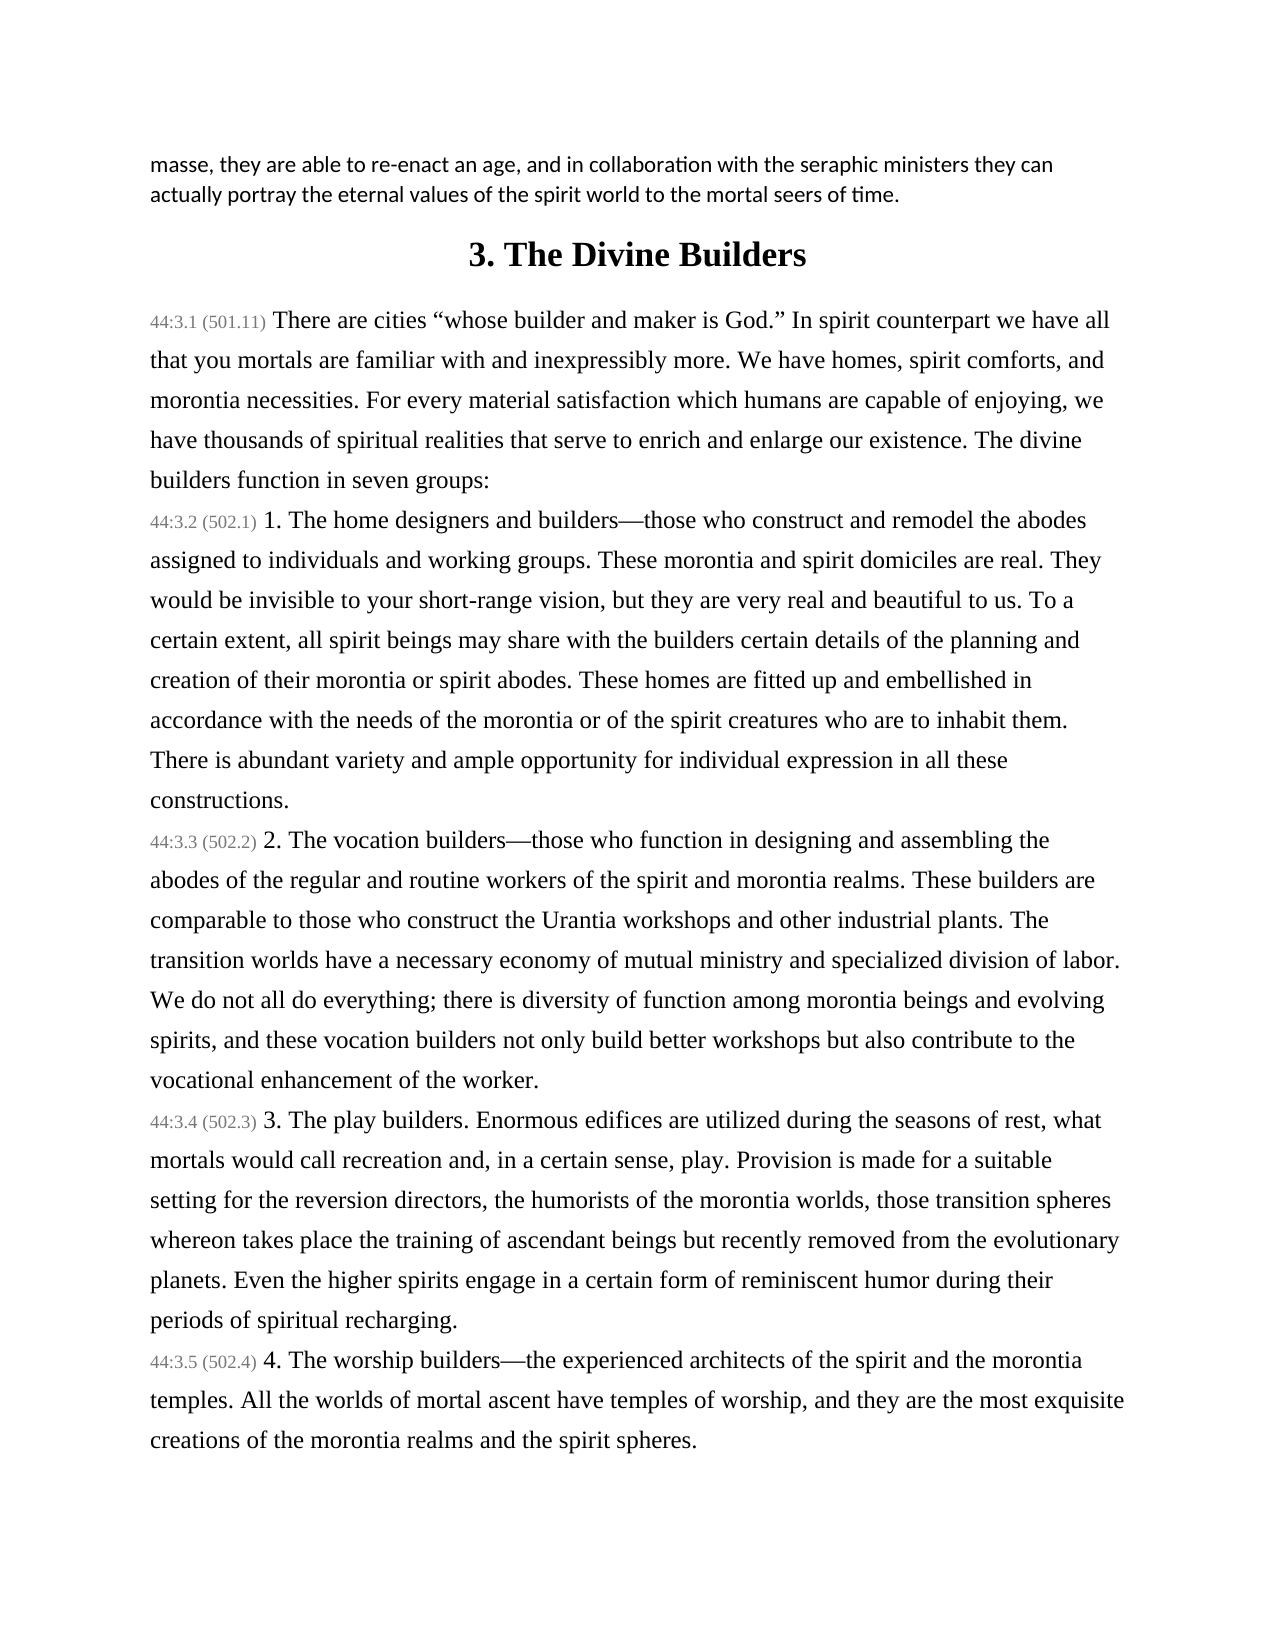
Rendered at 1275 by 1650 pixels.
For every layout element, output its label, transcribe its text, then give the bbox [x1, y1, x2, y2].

text 44:3.4 (502.3) 3. The play builders. Enormous edifices are utilized during the seasons of rest, what mortals would call recreation and, in a certain sense, play. Provision is made for a suitable setting for the reversion directors, the humorists of the morontia worlds, those transition spheres whereon takes place the training of ascendant beings but recently removed from the evolutionary planets. Even the higher spirits engage in a certain form of reminiscent humor during their periods of spiritual recharging. [150, 1094, 1125, 1334]
text 44:3.1 (501.11) There are cities “whose builder and maker is God.” In spirit counterpart we have all that you mortals are familiar with and inexpressibly more. We have homes, spirit comforts, and morontia necessities. For every material satisfaction which humans are capable of enjoying, we have thousands of spiritual realities that serve to enrich and enlarge our existence. The divine builders function in seven groups: [150, 294, 1125, 494]
text 44:3.5 (502.4) 4. The worship builders—the experienced architects of the spirit and the morontia temples. All the worlds of mortal ascent have temples of worship, and they are the most exquisite creations of the morontia realms and the spirit spheres. [150, 1334, 1125, 1479]
text 44:3.3 (502.2) 2. The vocation builders—those who function in designing and assembling the abodes of the regular and routine workers of the spirit and morontia realms. These builders are comparable to those who construct the Urantia workshops and other industrial plants. The transition worlds have a necessary economy of mutual ministry and specialized division of labor. We do not all do everything; there is diversity of function among morontia beings and evolving spirits, and these vocation builders not only build better workshops but also contribute to the vocational enhancement of the worker. [150, 814, 1125, 1094]
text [150, 150, 1125, 196]
subtitle 3. The Divine Builders [150, 196, 1125, 274]
text 44:3.2 (502.1) 1. The home designers and builders—those who construct and remodel the abodes assigned to individuals and working groups. These morontia and spirit domiciles are real. They would be invisible to your short-range vision, but they are very real and beautiful to us. To a certain extent, all spirit beings may share with the builders certain details of the planning and creation of their morontia or spirit abodes. These homes are fitted up and embellished in accordance with the needs of the morontia or of the spirit creatures who are to inhabit them. There is abundant variety and ample opportunity for individual expression in all these constructions. [150, 494, 1125, 814]
